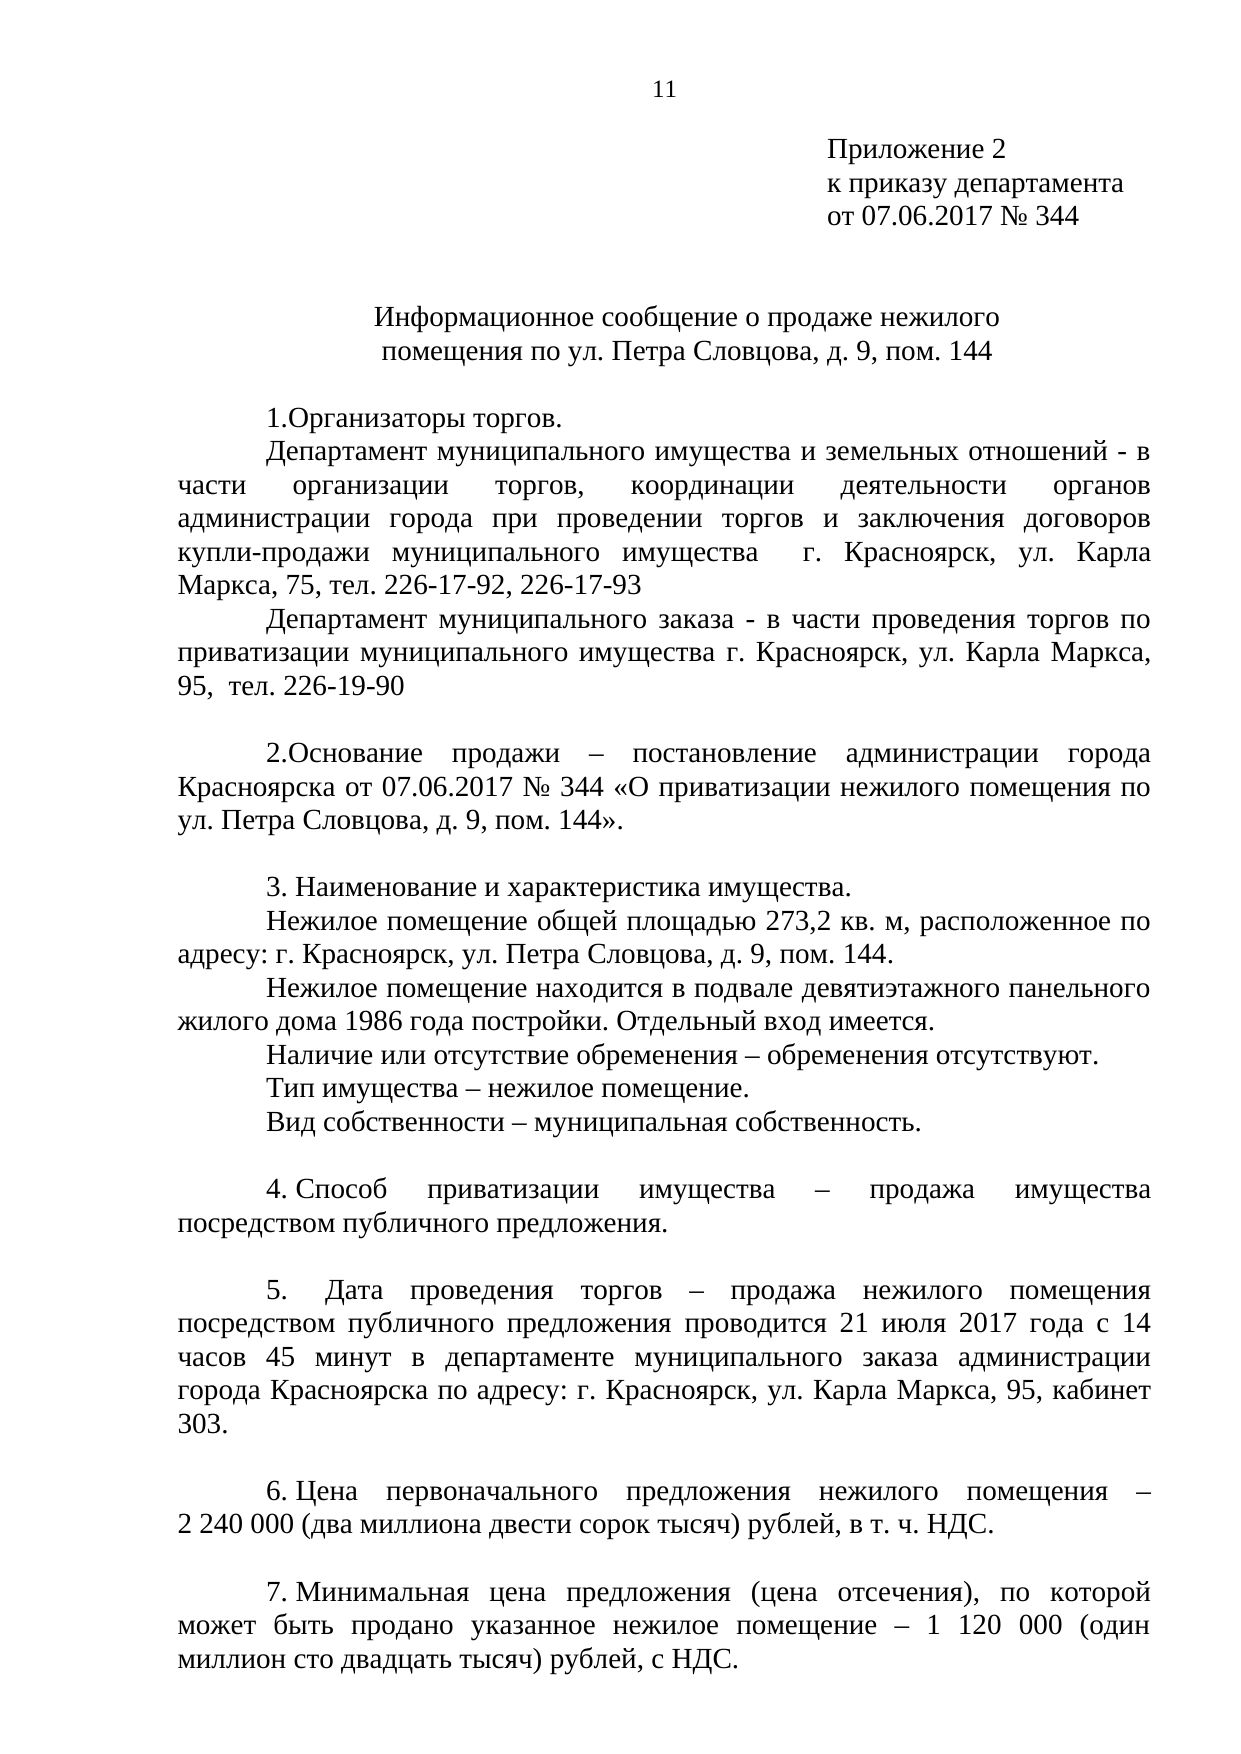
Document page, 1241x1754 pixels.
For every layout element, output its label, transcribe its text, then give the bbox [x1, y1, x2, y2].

text к приказу департамента [827, 165, 1152, 198]
list Минимальная цена предложения (цена отсечения), по которой может быть продано указанное нежилое помещение – 1 120 000 (один миллион сто двадцать тысяч) рублей, с НДС. [177, 1574, 1152, 1674]
text 3. Наименование и характеристика имущества. [177, 869, 1152, 903]
subtitle Информационное сообщение о продаже нежилого [177, 299, 1152, 333]
text Нежилое помещение общей площадью 273,2 кв. м, расположенное по адресу: г. Красноярск, ул. Петра Словцова, д. 9, пом. 144. [177, 903, 1152, 970]
list Способ приватизации имущества – продажа имущества посредством публичного предложения. [177, 1171, 1152, 1238]
subtitle помещения по ул. Петра Словцова, д. 9, пом. 144 [177, 333, 1152, 366]
text Департамент муниципального заказа - в части проведения торгов по приватизации муниципального имущества г. Красноярск, ул. Карла Маркса, 95, тел. 226-19-90 [177, 601, 1152, 702]
text от 07.06.2017 № 344 [827, 198, 1152, 232]
text Наличие или отсутствие обременения – обременения отсутствуют. [177, 1037, 1152, 1071]
text Тип имущества – нежилое помещение. [177, 1071, 1152, 1104]
list Дата проведения торгов – продажа нежилого помещения посредством публичного предложения проводится 21 июля 2017 года с 14 часов 45 минут в департаменте муниципального заказа администрации города Красноярска по адресу: г. Красноярск, ул. Карла Маркса, 95, кабинет 303. [177, 1272, 1152, 1439]
list Организаторы торгов. [177, 400, 1152, 433]
text Нежилое помещение находится в подвале девятиэтажного панельного жилого дома 1986 года постройки. Отдельный вход имеется. [177, 970, 1152, 1037]
subtitle Приложение 2 [827, 131, 1152, 165]
list Основание продажи – постановление администрации города Красноярска от 07.06.2017 № 344 «О приватизации нежилого помещения по ул. Петра Словцова, д. 9, пом. 144». [177, 735, 1152, 836]
text Департамент муниципального имущества и земельных отношений - в части организации торгов, координации деятельности органов администрации города при проведении торгов и заключения договоров купли-продажи муниципального имущества г. Красноярск, ул. Карла Маркса, 75, тел. 226-17-92, 226-17-93 [177, 433, 1152, 601]
text Вид собственности – муниципальная собственность. [177, 1104, 1152, 1138]
list Цена первоначального предложения нежилого помещения – 2 240 000 (два миллиона двести сорок тысяч) рублей, в т. ч. НДС. [177, 1473, 1152, 1540]
